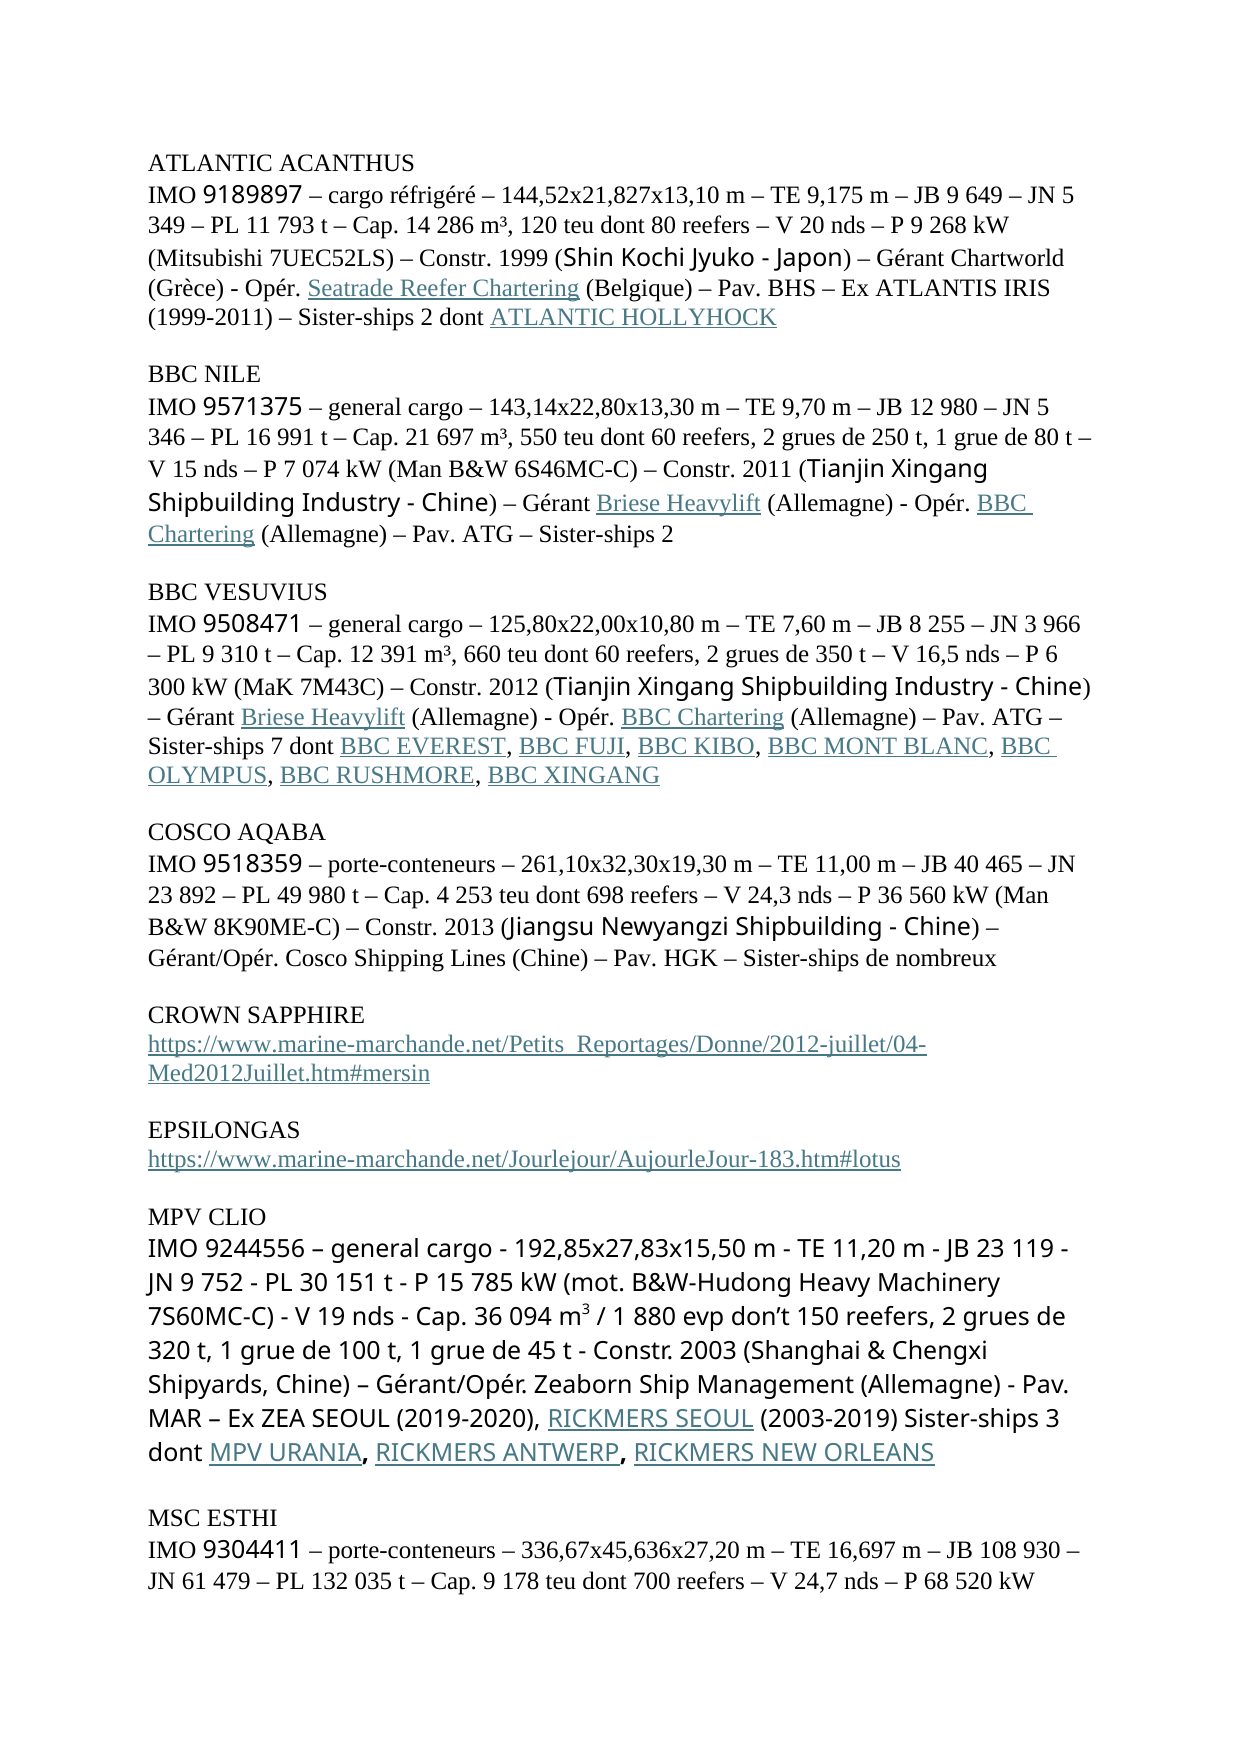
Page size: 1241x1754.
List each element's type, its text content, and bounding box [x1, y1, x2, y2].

text EPSILONGAS [148, 1115, 1093, 1144]
text BBC VESUVIUS [148, 577, 1093, 605]
text ATLANTIC ACANTHUS [148, 148, 1093, 176]
text MPV CLIO [148, 1202, 1093, 1230]
text IMO 9244556 – general cargo - 192,85x27,83x15,50 m - TE 11,20 m - JB 23 119 - JN 9 752 - PL 30 151 t - P 15 785 kW (mot. B&W-Hudong Heavy Machinery 7S60MC-C) - V 19 nds - Cap. 36 094 m3 / 1 880 evp don’t 150 reefers, 2 grues de 320 t, 1 grue de 100 t, 1 grue de 45 t - Constr. 2003 (Shanghai & Chengxi Shipyards, Chine) – Gérant/Opér. Zeaborn Ship Management (Allemagne) - Pav. MAR – Ex ZEA SEOUL (2019-2020), RICKMERS SEOUL (2003-2019) Sister-ships 3 dont MPV URANIA, RICKMERS ANTWERP, RICKMERS NEW ORLEANS [148, 1230, 1093, 1469]
text CROWN SAPPHIRE [148, 1000, 1093, 1029]
text MSC ESTHI [148, 1503, 1093, 1532]
text IMO 9571375 – general cargo – 143,14x22,80x13,30 m – TE 9,70 m – JB 12 980 – JN 5 346 – PL 16 991 t – Cap. 21 697 m³, 550 teu dont 60 reefers, 2 grues de 250 t, 1 grue de 80 t – V 15 nds – P 7 074 kW (Man B&W 6S46MC-C) – Constr. 2011 (Tianjin Xingang Shipbuilding Industry - Chine) – Gérant Briese Heavylift (Allemagne) - Opér. BBC Chartering (Allemagne) – Pav. ATG – Sister-ships 2 [148, 388, 1093, 548]
text https://www.marine-marchande.net/Petits_Reportages/Donne/2012-juillet/04-Med2012Juillet.htm#mersin [148, 1029, 1093, 1087]
text COSCO AQABA [148, 817, 1093, 846]
text IMO 9189897 – cargo réfrigéré – 144,52x21,827x13,10 m – TE 9,175 m – JB 9 649 – JN 5 349 – PL 11 793 t – Cap. 14 286 m³, 120 teu dont 80 reefers – V 20 nds – P 9 268 kW (Mitsubishi 7UEC52LS) – Constr. 1999 (Shin Kochi Jyuko - Japon) – Gérant Chartworld (Grèce) - Opér. Seatrade Reefer Chartering (Belgique) – Pav. BHS – Ex ATLANTIS IRIS (1999-2011) – Sister-ships 2 dont ATLANTIC HOLLYHOCK [148, 176, 1093, 331]
text BBC NILE [148, 359, 1093, 388]
text https://www.marine-marchande.net/Jourlejour/AujourleJour-183.htm#lotus [148, 1144, 1093, 1173]
text IMO 9518359 – porte-conteneurs – 261,10x32,30x19,30 m – TE 11,00 m – JB 40 465 – JN 23 892 – PL 49 980 t – Cap. 4 253 teu dont 698 reefers – V 24,3 nds – P 36 560 kW (Man B&W 8K90ME-C) – Constr. 2013 (Jiangsu Newyangzi Shipbuilding - Chine) – Gérant/Opér. Cosco Shipping Lines (Chine) – Pav. HGK – Sister-ships de nombreux [148, 846, 1093, 972]
text IMO 9508471 – general cargo – 125,80x22,00x10,80 m – TE 7,60 m – JB 8 255 – JN 3 966 – PL 9 310 t – Cap. 12 391 m³, 660 teu dont 60 reefers, 2 grues de 350 t – V 16,5 nds – P 6 300 kW (MaK 7M43C) – Constr. 2012 (Tianjin Xingang Shipbuilding Industry - Chine) – Gérant Briese Heavylift (Allemagne) - Opér. BBC Chartering (Allemagne) – Pav. ATG – Sister-ships 7 dont BBC EVEREST, BBC FUJI, BBC KIBO, BBC MONT BLANC, BBC OLYMPUS, BBC RUSHMORE, BBC XINGANG [148, 605, 1093, 788]
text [148, 1532, 1093, 1594]
